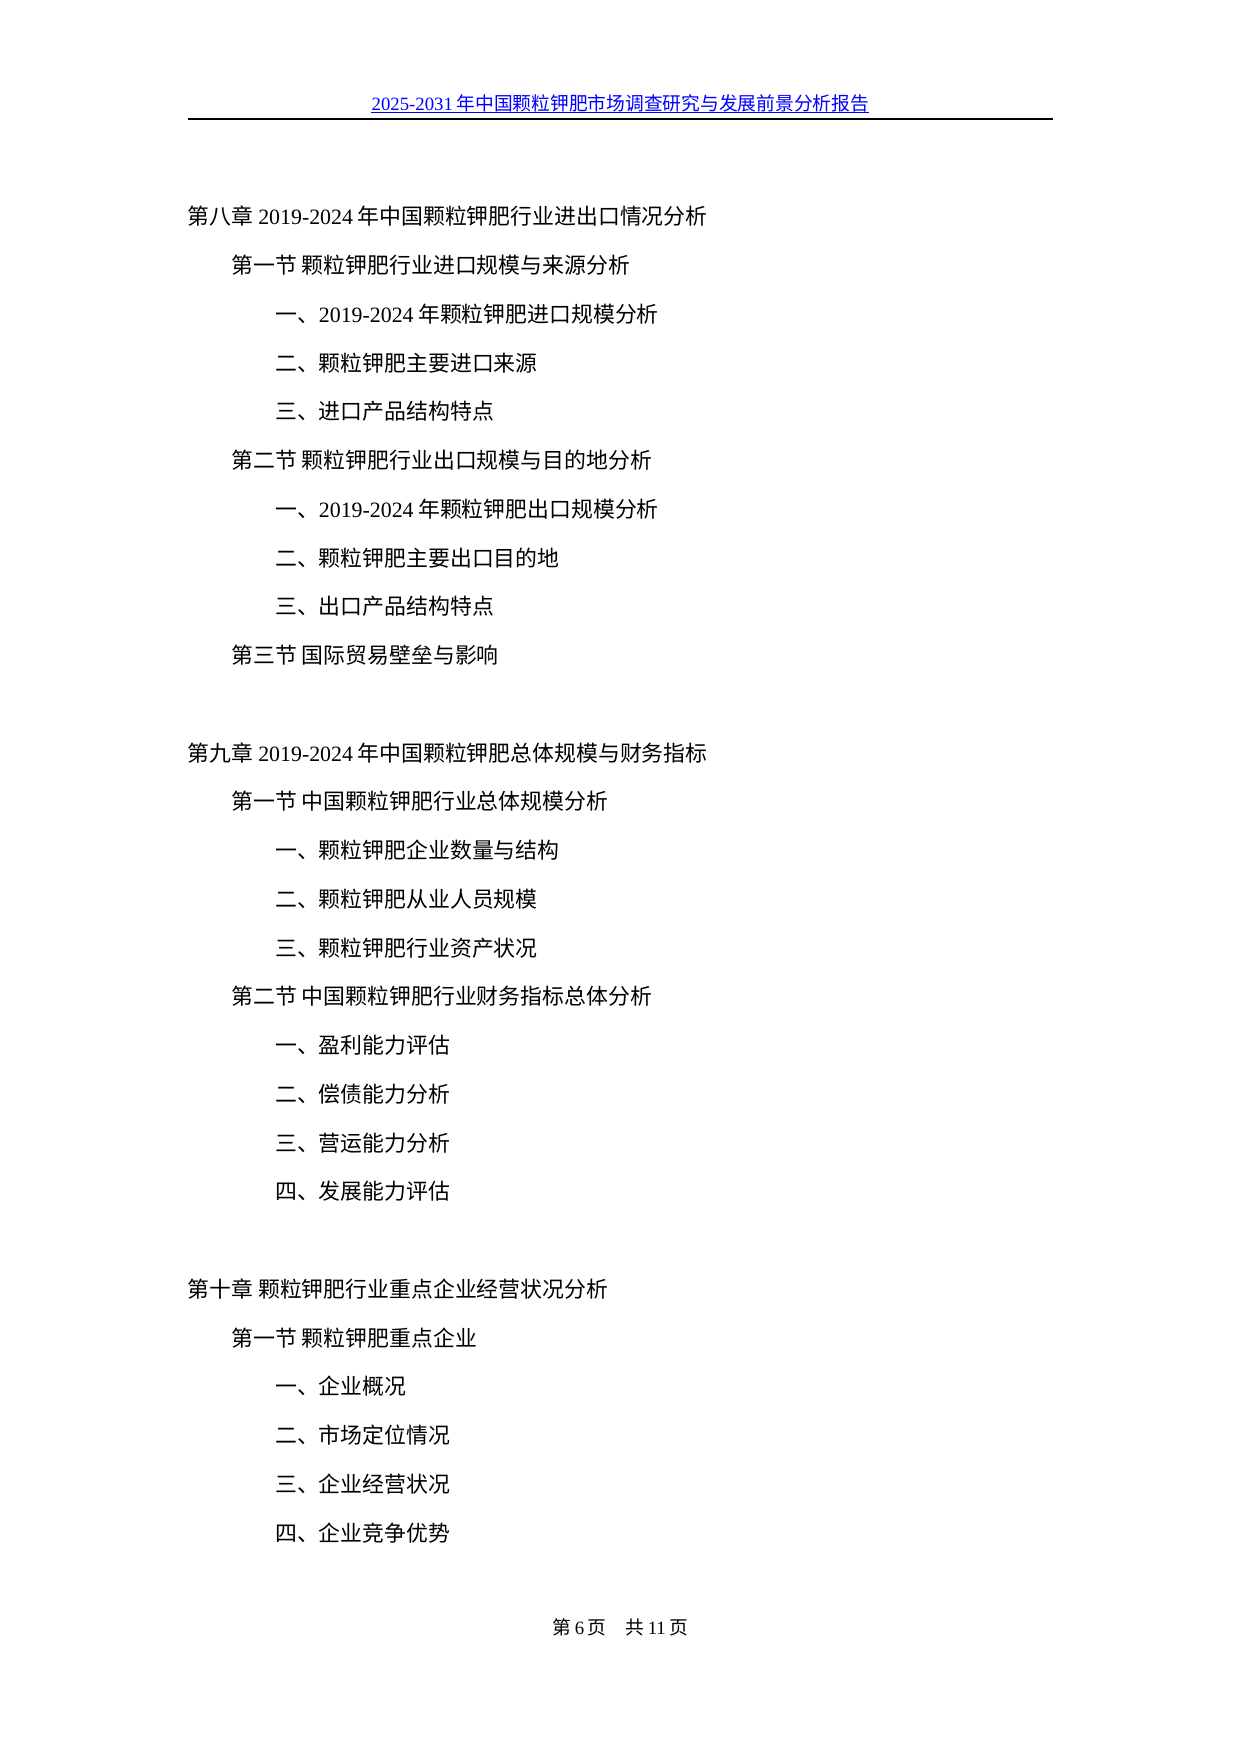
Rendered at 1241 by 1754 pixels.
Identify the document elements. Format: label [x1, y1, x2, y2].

text [187, 150, 1053, 1548]
